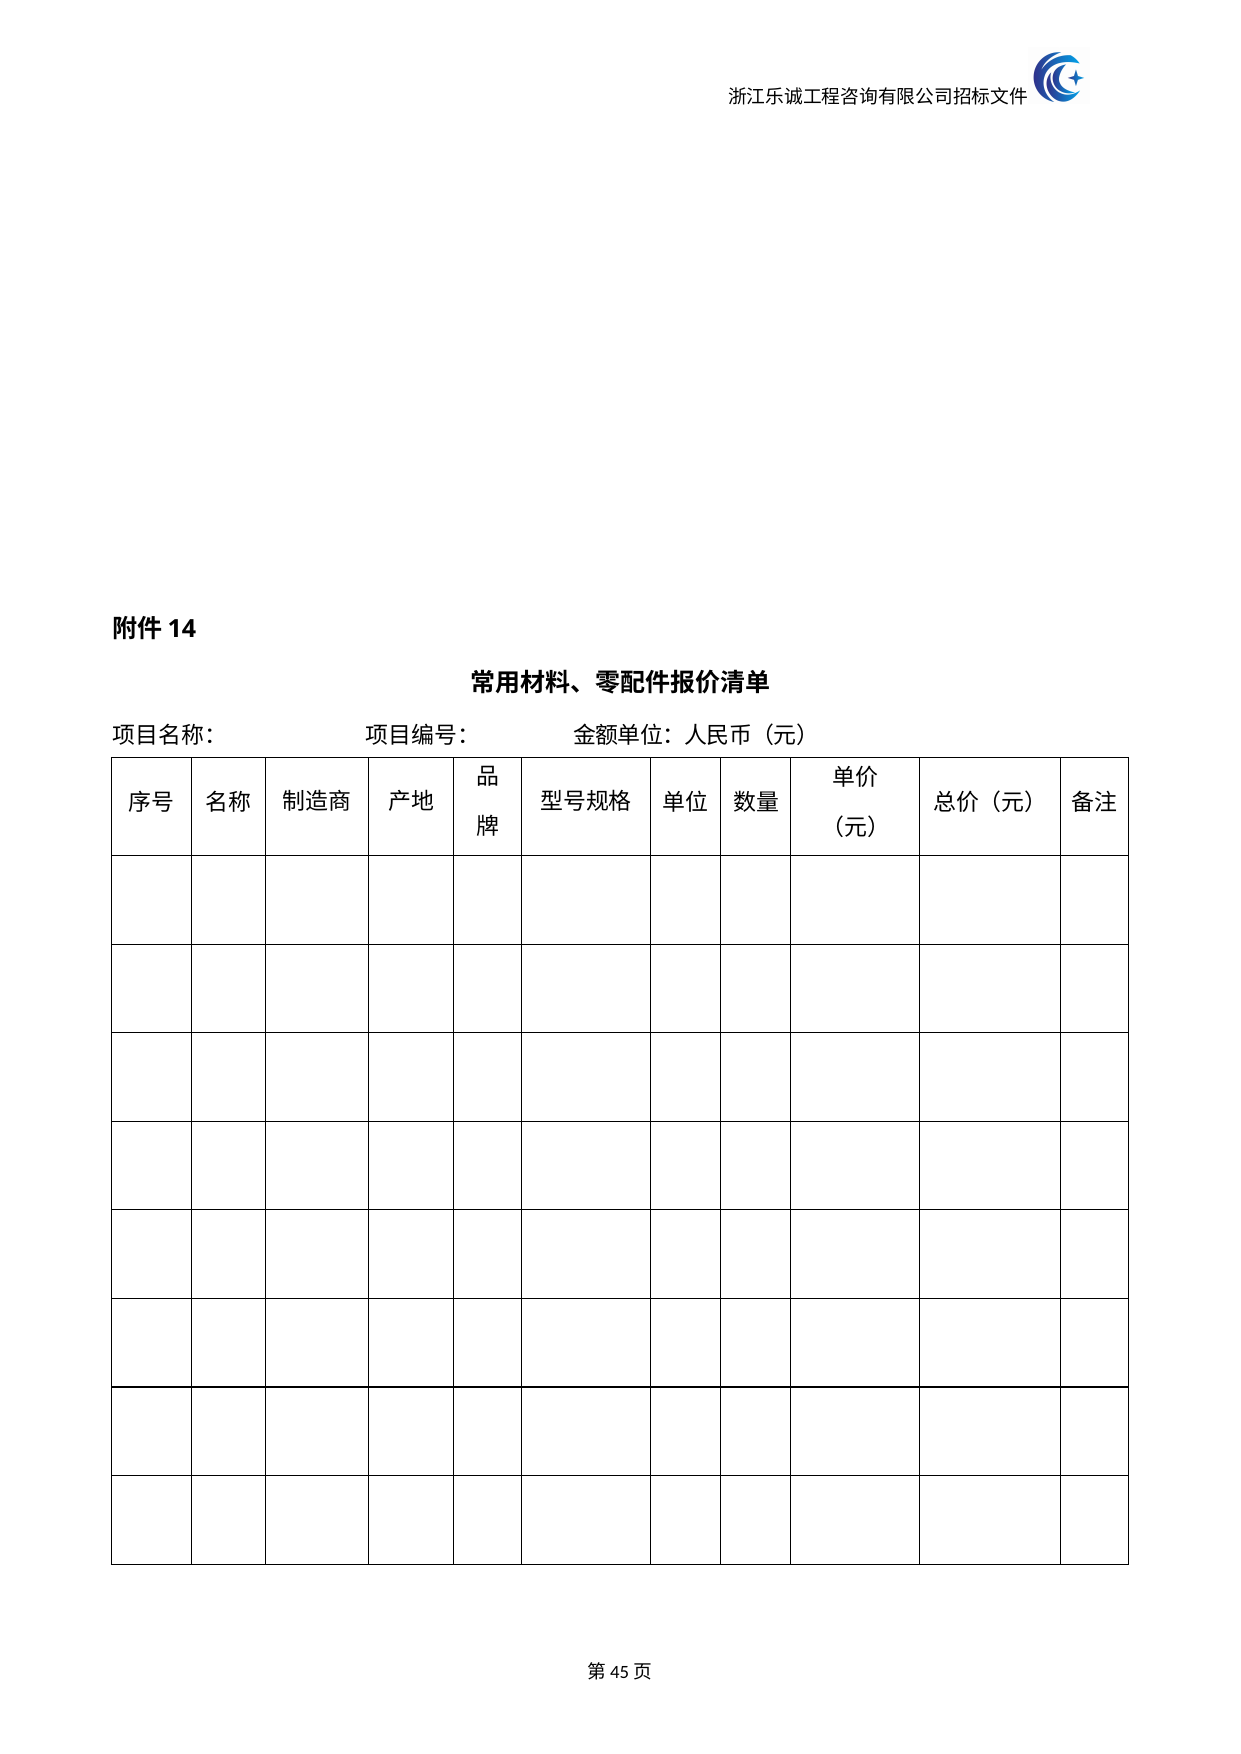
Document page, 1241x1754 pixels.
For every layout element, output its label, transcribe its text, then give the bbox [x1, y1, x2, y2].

table_header 序号 [112, 758, 191, 855]
table_header 名称 [192, 758, 265, 855]
table_header 数量 [721, 758, 790, 855]
table_cell [266, 1033, 368, 1121]
table_cell [266, 1210, 368, 1298]
table_header 产地 [369, 758, 453, 855]
table_cell [721, 856, 790, 944]
table_cell [454, 1388, 521, 1475]
table_cell [651, 856, 720, 944]
table_cell [454, 856, 521, 944]
text 项目名称： 项目编号： 金额单位：人民币（元） [112, 717, 1128, 750]
table_cell [651, 1299, 720, 1386]
table_cell [454, 945, 521, 1032]
table_cell [1061, 1122, 1128, 1209]
table_cell [791, 856, 919, 944]
table_cell [522, 1122, 650, 1209]
table_cell [522, 1033, 650, 1121]
table_cell [1061, 1210, 1128, 1298]
table_cell [522, 1388, 650, 1475]
table_cell [721, 945, 790, 1032]
table_cell [920, 1388, 1060, 1475]
table_cell [266, 856, 368, 944]
table_cell [522, 1210, 650, 1298]
table_header 总价（元） [920, 758, 1060, 855]
table_cell [721, 1388, 790, 1475]
picture [1027, 47, 1091, 104]
table_cell [651, 1476, 720, 1563]
table_header 品牌 [454, 758, 521, 855]
table_cell [266, 945, 368, 1032]
table_cell [721, 1210, 790, 1298]
table_cell [791, 1388, 919, 1475]
table_cell [112, 1299, 191, 1386]
table_cell [721, 1122, 790, 1209]
table_cell [1061, 945, 1128, 1032]
table_header 型号规格 [522, 758, 650, 855]
table_cell [920, 1476, 1060, 1563]
table_cell [192, 856, 265, 944]
table_cell [112, 1210, 191, 1298]
table_cell [651, 945, 720, 1032]
table_cell [920, 1299, 1060, 1386]
table_cell [112, 1122, 191, 1209]
table_cell [266, 1476, 368, 1563]
table_cell [454, 1299, 521, 1386]
table_cell [920, 945, 1060, 1032]
table_cell [454, 1476, 521, 1563]
table_cell [369, 1122, 453, 1209]
table_cell [192, 945, 265, 1032]
table_cell [791, 1210, 919, 1298]
table_cell [721, 1476, 790, 1563]
table_header 单价（元） [791, 758, 919, 855]
table_cell [791, 1476, 919, 1563]
table_cell [369, 945, 453, 1032]
table_cell [369, 1476, 453, 1563]
table_header 单位 [651, 758, 720, 855]
table_cell [454, 1210, 521, 1298]
table_cell [454, 1033, 521, 1121]
table_cell [112, 1388, 191, 1475]
table_cell [651, 1122, 720, 1209]
table_cell [651, 1388, 720, 1475]
table_cell [522, 856, 650, 944]
table_cell [369, 1388, 453, 1475]
table_cell [266, 1299, 368, 1386]
table_cell [112, 856, 191, 944]
table_cell [192, 1122, 265, 1209]
table_cell [192, 1033, 265, 1121]
table_cell [920, 856, 1060, 944]
table_cell [522, 1299, 650, 1386]
table_cell [112, 1476, 191, 1563]
table_header 制造商 [266, 758, 368, 855]
table_cell [369, 1299, 453, 1386]
table_cell [1061, 1033, 1128, 1121]
table_cell [920, 1122, 1060, 1209]
table_header 备注 [1061, 758, 1128, 855]
table_cell [192, 1476, 265, 1563]
text 常用材料、零配件报价清单 [112, 663, 1128, 699]
table_cell [791, 1122, 919, 1209]
table_cell [454, 1122, 521, 1209]
table_cell [651, 1210, 720, 1298]
table_cell [369, 1033, 453, 1121]
table_cell [112, 945, 191, 1032]
table_cell [522, 945, 650, 1032]
table_cell [920, 1033, 1060, 1121]
table_cell [920, 1210, 1060, 1298]
text 附件14 [112, 608, 1128, 644]
table_cell [651, 1033, 720, 1121]
table_cell [112, 1033, 191, 1121]
table_cell [266, 1122, 368, 1209]
table_cell [192, 1388, 265, 1475]
table_cell [266, 1388, 368, 1475]
table_cell [1061, 1388, 1128, 1475]
table_cell [791, 945, 919, 1032]
table_cell [721, 1299, 790, 1386]
table_cell [1061, 856, 1128, 944]
table_cell [791, 1299, 919, 1386]
table_cell [369, 1210, 453, 1298]
table_cell [791, 1033, 919, 1121]
table_cell [1061, 1299, 1128, 1386]
table_cell [1061, 1476, 1128, 1563]
table_cell [522, 1476, 650, 1563]
table_cell [369, 856, 453, 944]
table_cell [721, 1033, 790, 1121]
table_cell [192, 1210, 265, 1298]
table_cell [192, 1299, 265, 1386]
